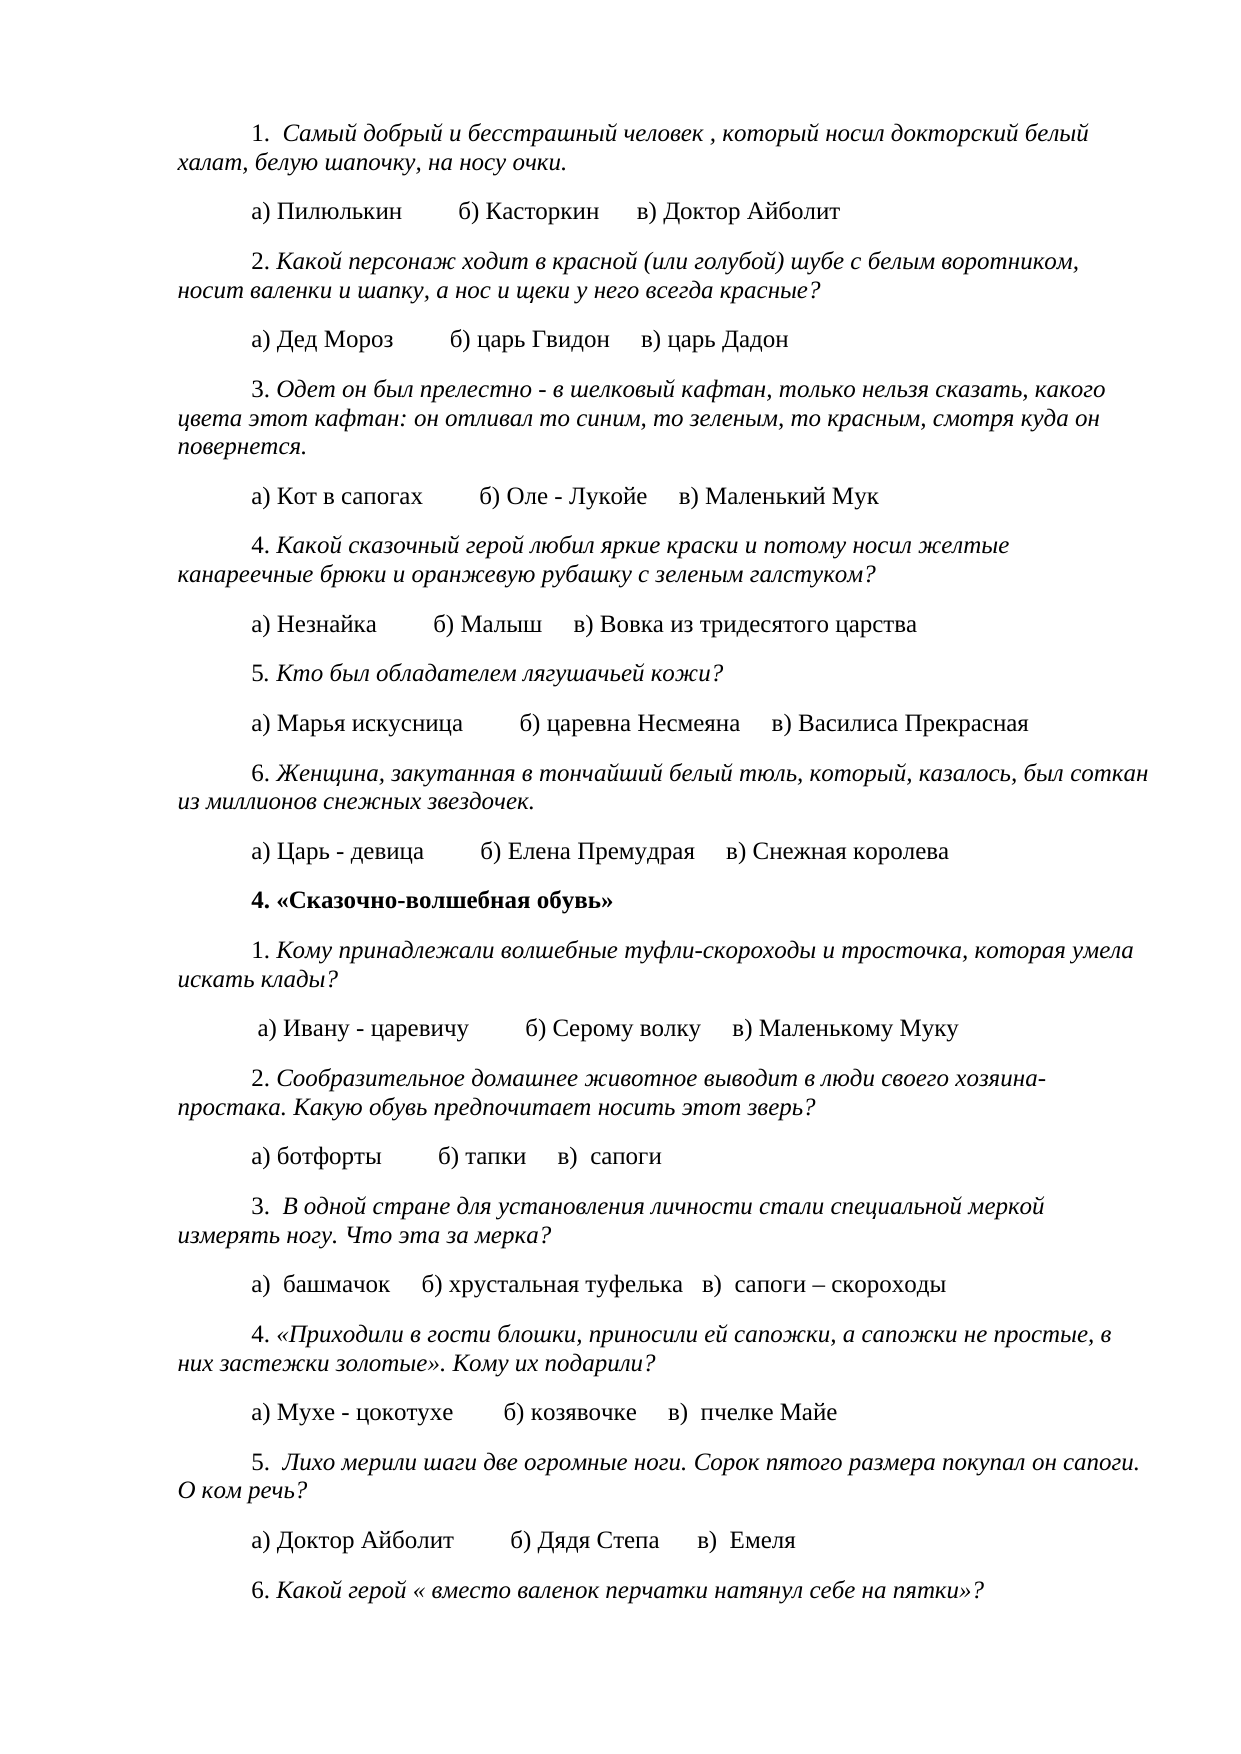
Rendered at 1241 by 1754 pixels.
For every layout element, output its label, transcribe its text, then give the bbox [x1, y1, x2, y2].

text а) Доктор Айболит б) Дядя Степа в) Емеля [177, 1525, 1152, 1554]
text а) Незнайка б) Малыш в) Вовка из тридесятого царства [177, 609, 1152, 638]
text 5. Лихо мерили шаги две огромные ноги. Сорок пятого размера покупал он сапоги. О ком речь? [177, 1447, 1152, 1504]
text 2. Какой персонаж ходит в красной (или голубой) шубе с белым воротником, носит валенки и шапку, а нос и щеки у него всегда красные? [177, 246, 1152, 303]
text а) Марья искусница б) царевна Несмеяна в) Василиса Прекрасная [177, 708, 1152, 737]
text 4. Какой сказочный герой любил яркие краски и потому носил желтые канареечные брюки и оранжевую рубашку с зеленым галстуком? [177, 531, 1152, 588]
text 3. Одет он был прелестно - в шелковый кафтан, только нельзя сказать, какого цвета этот кафтан: он отливал то синим, то зеленым, то красным, смотря куда он повернется. [177, 374, 1152, 460]
text а) Ивану - царевичу б) Серому волку в) Маленькому Муку [177, 1013, 1152, 1042]
text а) Царь - девица б) Елена Премудрая в) Снежная королева [177, 836, 1152, 865]
text а) ботфорты б) тапки в) сапоги [177, 1141, 1152, 1170]
text 1. Самый добрый и бесстрашный человек , который носил докторский белый халат, белую шапочку, на носу очки. [177, 118, 1152, 176]
text а) Кот в сапогах б) Оле - Лукойе в) Маленький Мук [177, 481, 1152, 510]
text 3. В одной стране для установления личности стали специальной меркой измерять ногу. Что эта за мерка? [177, 1191, 1152, 1248]
text 6. Какой герой « вместо валенок перчатки натянул себе на пятки»? [177, 1575, 1152, 1603]
text а) башмачок б) хрустальная туфелька в) сапоги – скороходы [177, 1269, 1152, 1298]
text а) Дед Мороз б) царь Гвидон в) царь Дадон [177, 324, 1152, 353]
text а) Пилюлькин б) Касторкин в) Доктор Айболит [177, 196, 1152, 225]
text 1. Кому принадлежали волшебные туфли-скороходы и тросточка, которая умела искать клады? [177, 935, 1152, 993]
text 2. Сообразительное домашнее животное выводит в люди своего хозяина-простака. Какую обувь предпочитает носить этот зверь? [177, 1063, 1152, 1121]
text 4. «Сказочно-волшебная обувь» [177, 886, 1152, 914]
text 6. Женщина, закутанная в тончайший белый тюль, который, казалось, был соткан из миллионов снежных звездочек. [177, 758, 1152, 815]
text 4. «Приходили в гости блошки, приносили ей сапожки, а сапожки не простые, в них застежки золотые». Кому их подарили? [177, 1319, 1152, 1376]
text 5. Кто был обладателем лягушачьей кожи? [177, 658, 1152, 687]
text а) Мухе - цокотухе б) козявочке в) пчелке Майе [177, 1397, 1152, 1426]
